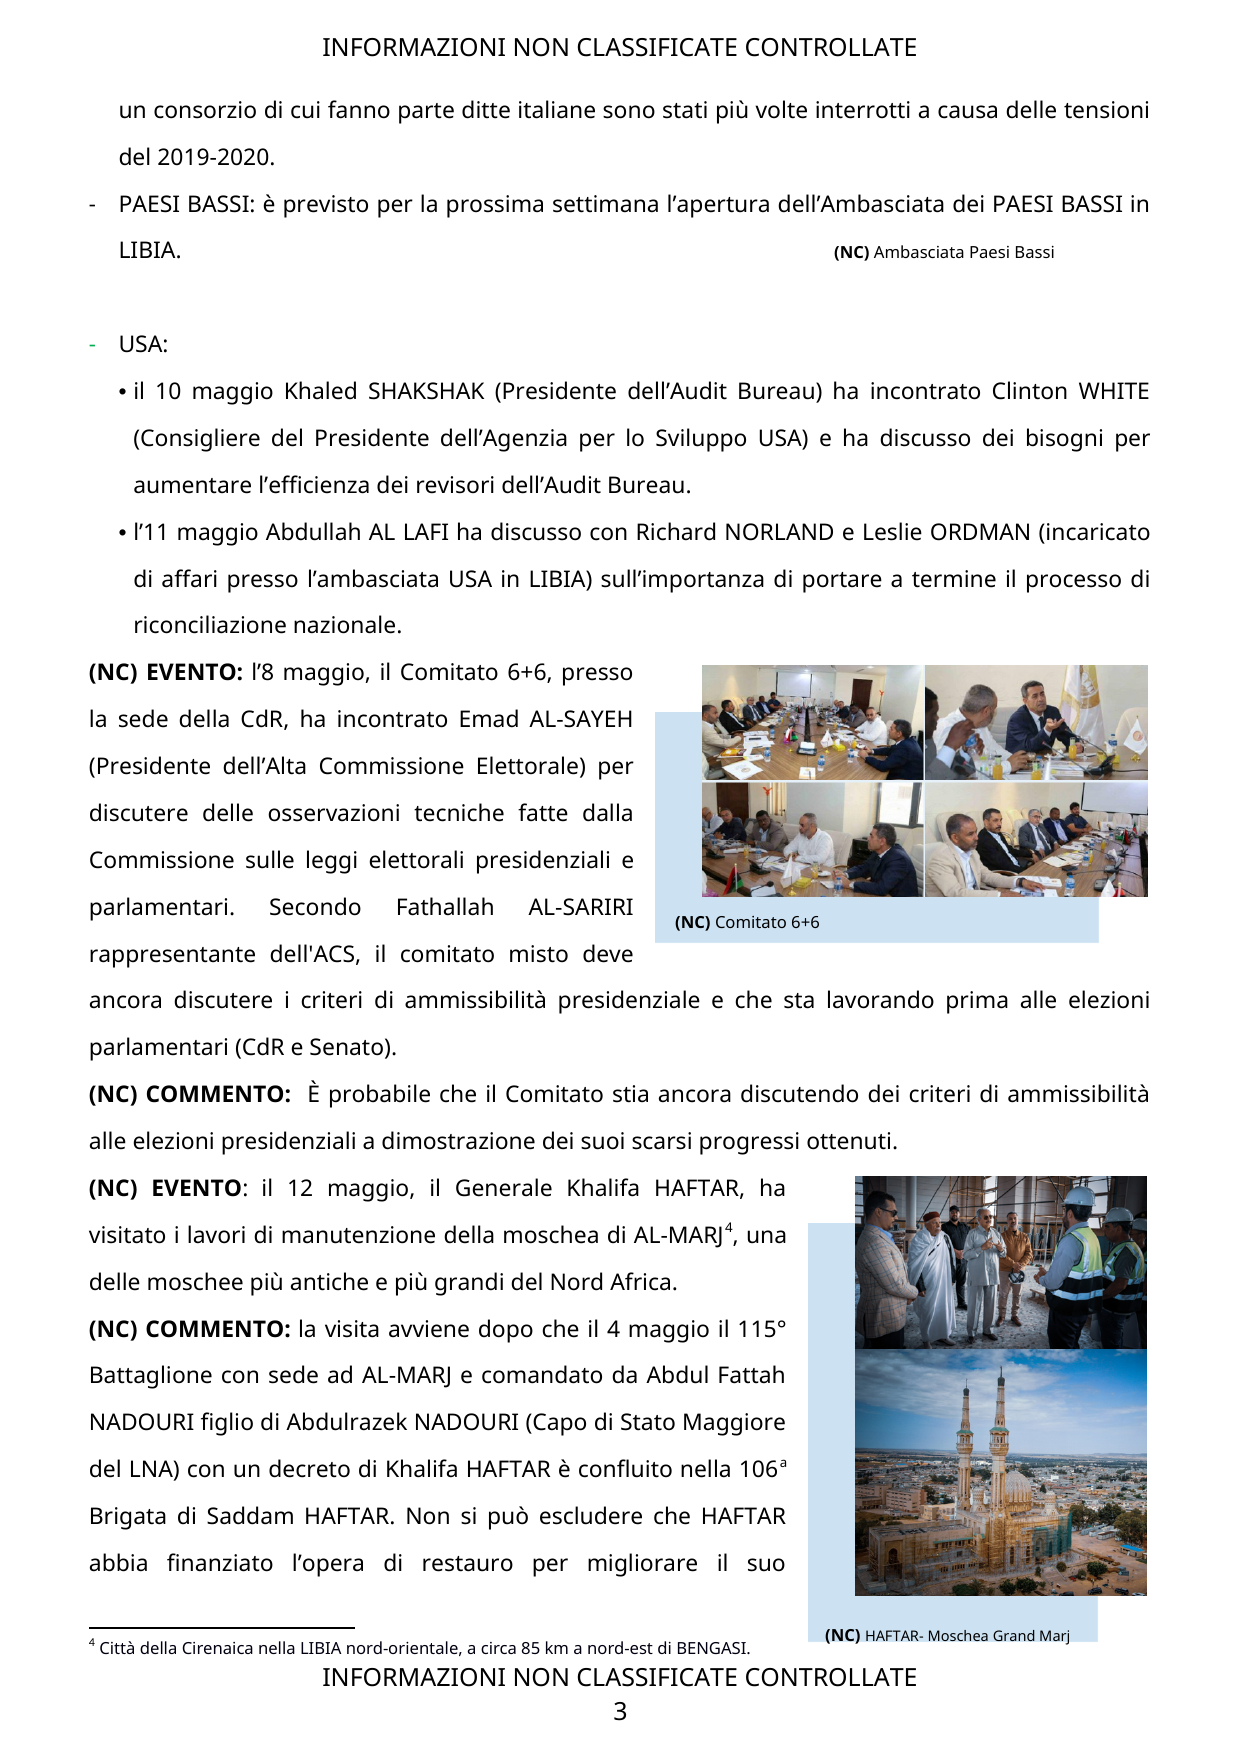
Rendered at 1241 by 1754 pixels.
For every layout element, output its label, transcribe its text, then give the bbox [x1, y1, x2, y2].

text (NC) EVENTO: l’8 maggio, il Comitato 6+6, presso la sede della CdR, ha incontrato Emad AL-SAYEH (Presidente dell’Alta Commissione Elettorale) per discutere delle osservazioni tecniche fatte dalla Commissione sulle leggi elettorali presidenziali e parlamentari. Secondo Fathallah AL-SARIRI rappresentante dell'ACS, il comitato misto deve ancora discutere i criteri di ammissibilità presidenziale e che sta lavorando prima alle elezioni parlamentari (CdR e Senato). [89, 656, 1152, 1062]
picture [855, 1176, 1147, 1596]
text (NC) COMMENTO: È probabile che il Comitato stia ancora discutendo dei criteri di ammissibilità alle elezioni presidenziali a dimostrazione dei suoi scarsi progressi ottenuti. [89, 1078, 1152, 1156]
list il 10 maggio Khaled SHAKSHAK (Presidente dell’Audit Bureau) ha incontrato Clinton WHITE (Consigliere del Presidente dell’Agenzia per lo Sviluppo USA) e ha discusso dei bisogni per aumentare l’efficienza dei revisori dell’Audit Bureau. [118, 375, 1152, 500]
picture [702, 665, 1148, 897]
text (NC) EVENTO: il 12 maggio, il Generale Khalifa HAFTAR, ha visitato i lavori di manutenzione della moschea di AL-MARJ, una delle moschee più antiche e più grandi del Nord Africa. [89, 1172, 1152, 1297]
list USA: [89, 328, 1152, 359]
list PAESI BASSI: è previsto per la prossima settimana l’apertura dell’Ambasciata dei PAESI BASSI in LIBIA. [89, 187, 1152, 266]
list l’11 maggio Abdullah AL LAFI ha discusso con Richard NORLAND e Leslie ORDMAN (incaricato di affari presso l’ambasciata USA in LIBIA) sull’importanza di portare a termine il processo di riconciliazione nazionale. [118, 516, 1152, 641]
